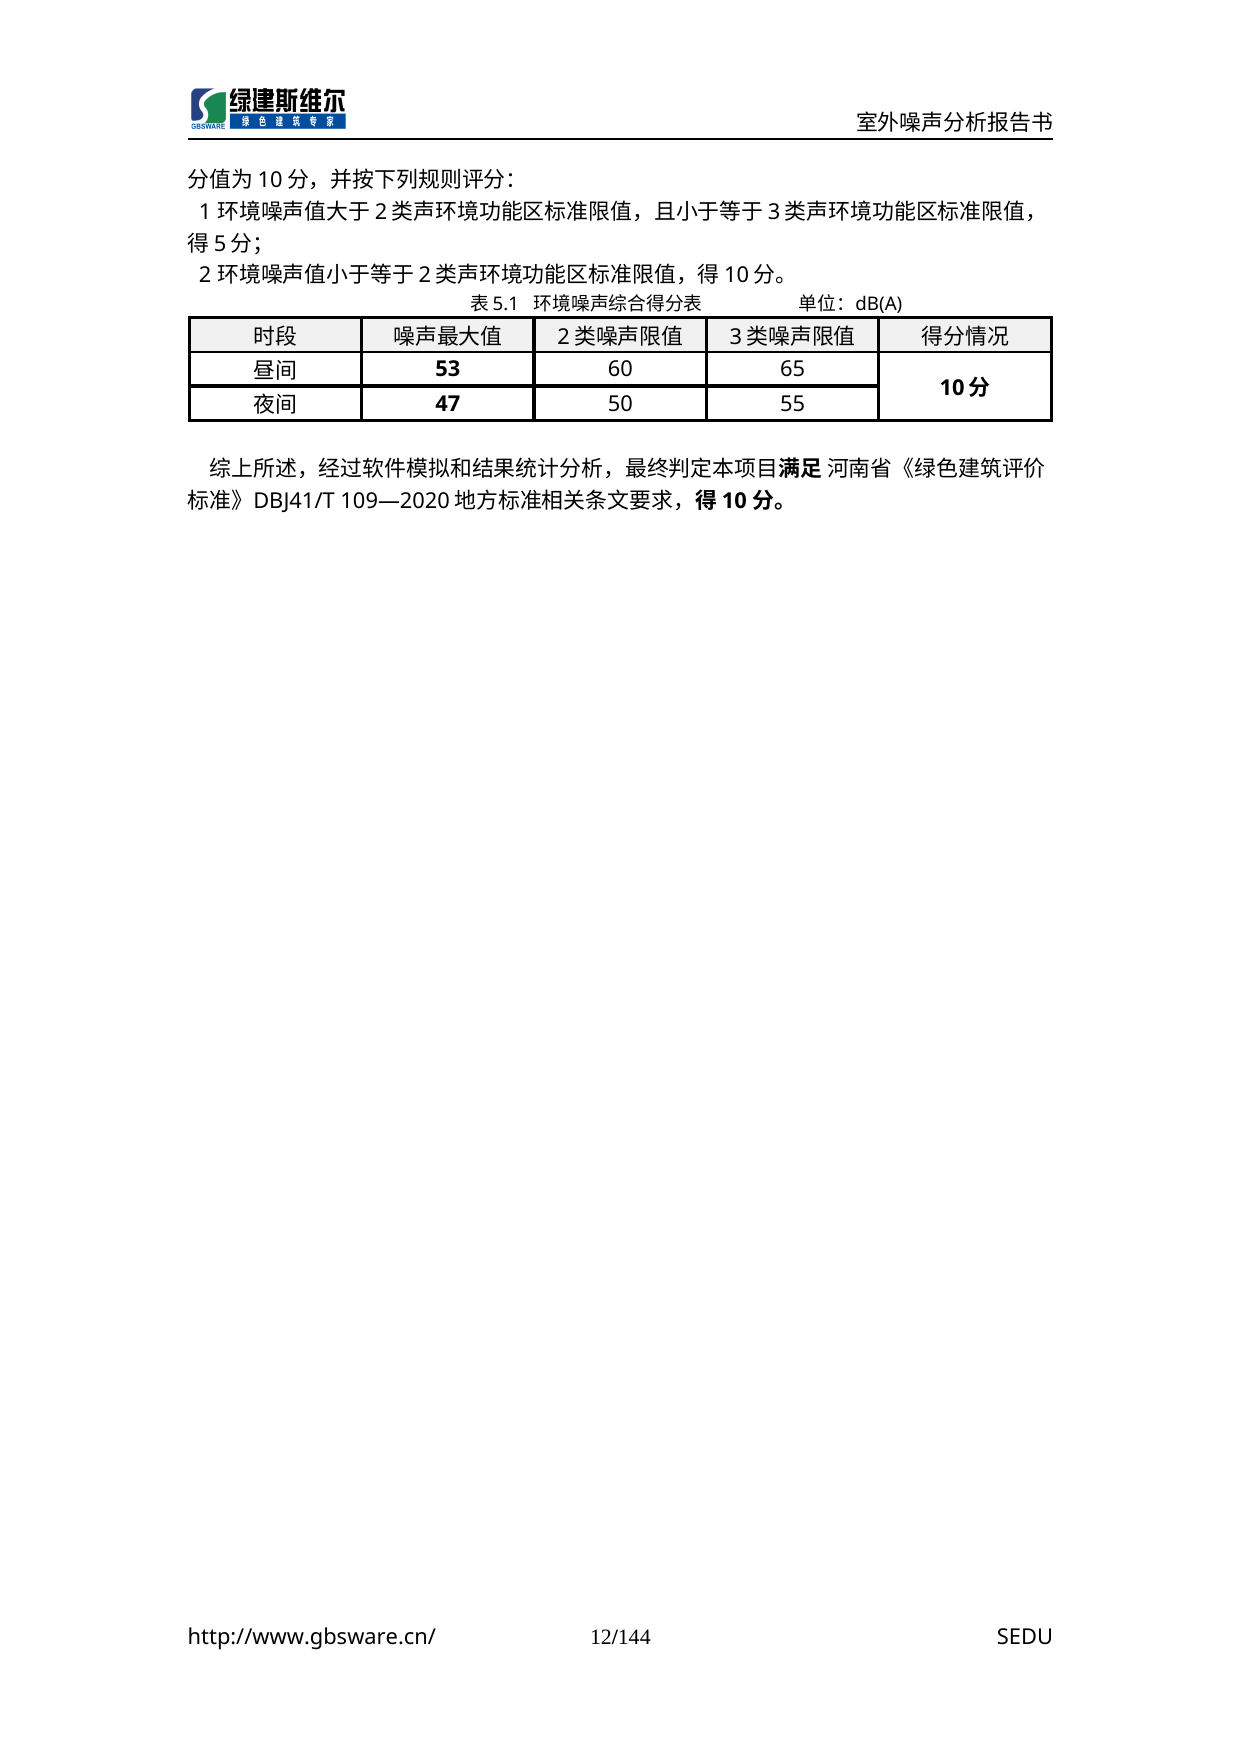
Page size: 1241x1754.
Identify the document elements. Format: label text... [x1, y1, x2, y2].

table_cell 53 [363, 353, 532, 384]
table_cell 昼间 [191, 353, 360, 384]
table_header 3类噪声限值 [708, 319, 877, 351]
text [187, 162, 1053, 194]
table_cell 55 [708, 388, 877, 419]
picture [187, 88, 347, 130]
table_cell 10分 [880, 353, 1050, 419]
text 2 环境噪声值小于等于2类声环境功能区标准限值，得10分。 [187, 257, 1053, 289]
text 综上所述，经过软件模拟和结果统计分析，最终判定本项目满足 河南省《绿色建筑评价标准》DBJ41/T 109—2020地方标准相关条文要求，得 10 分。 [187, 451, 1053, 515]
text 表5.1 环境噪声综合得分表 单位：dB(A) [187, 289, 1053, 316]
table_cell 47 [363, 388, 532, 419]
table_header 得分情况 [880, 319, 1050, 351]
text 1 环境噪声值大于2类声环境功能区标准限值，且小于等于3类声环境功能区标准限值，得5分； [187, 194, 1053, 257]
table_cell 夜间 [191, 388, 360, 419]
table_cell 60 [536, 353, 705, 384]
table_header 噪声最大值 [363, 319, 532, 351]
table_header 2类噪声限值 [536, 319, 705, 351]
table_cell 65 [708, 353, 877, 384]
table_header 时段 [191, 319, 360, 351]
table_cell 50 [536, 388, 705, 419]
